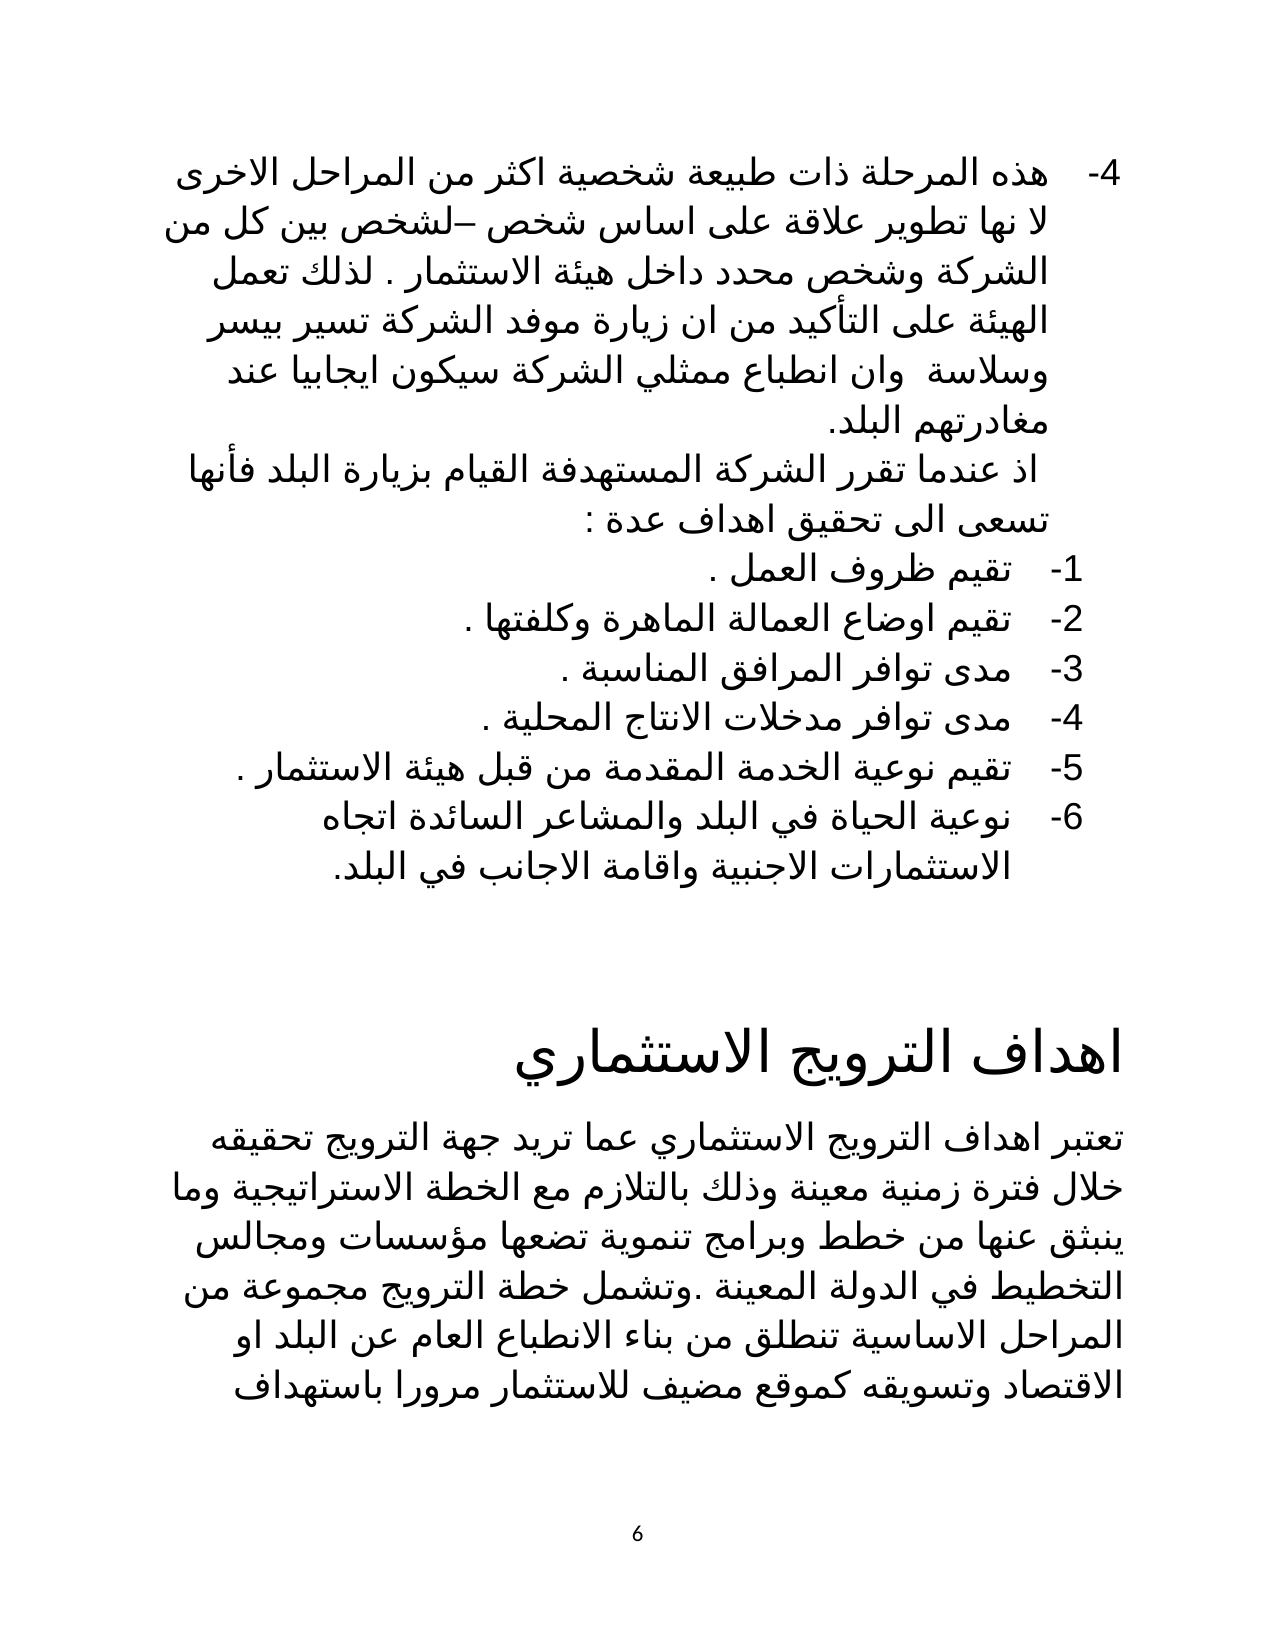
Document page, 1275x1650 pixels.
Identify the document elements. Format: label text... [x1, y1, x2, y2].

text اهداف الترويج الاستثماري [150, 1017, 1125, 1084]
list تقيم اوضاع العمالة الماهرة وكلفتها . [150, 596, 1050, 639]
list هذه المرحلة ذات طبيعة شخصية اكثر من المراحل الاخرى لا نها تطوير علاقة على اساس شخص –لشخص بين كل من الشركة وشخص محدد داخل هيئة الاستثمار . لذلك تعمل الهيئة على التأكيد من ان زيارة موفد الشركة تسير بيسر وسلاسة وان انطباع ممثلي الشركة سيكون ايجابيا عند مغادرتهم البلد. [150, 150, 1087, 441]
list مدى توافر مدخلات الانتاج المحلية . [150, 695, 1050, 738]
list نوعية الحياة في البلد والمشاعر السائدة اتجاه الاستثمارات الاجنبية واقامة الاجانب في البلد. [150, 794, 1050, 887]
list تقيم ظروف العمل . [150, 547, 1050, 590]
list مدى توافر المرافق المناسبة . [150, 646, 1050, 689]
list اذ عندما تقرر الشركة المستهدفة القيام بزيارة البلد فأنها تسعى الى تحقيق اهداف عدة : [150, 447, 1050, 540]
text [150, 1115, 1125, 1406]
list تقيم نوعية الخدمة المقدمة من قبل هيئة الاستثمار . [150, 745, 1050, 788]
